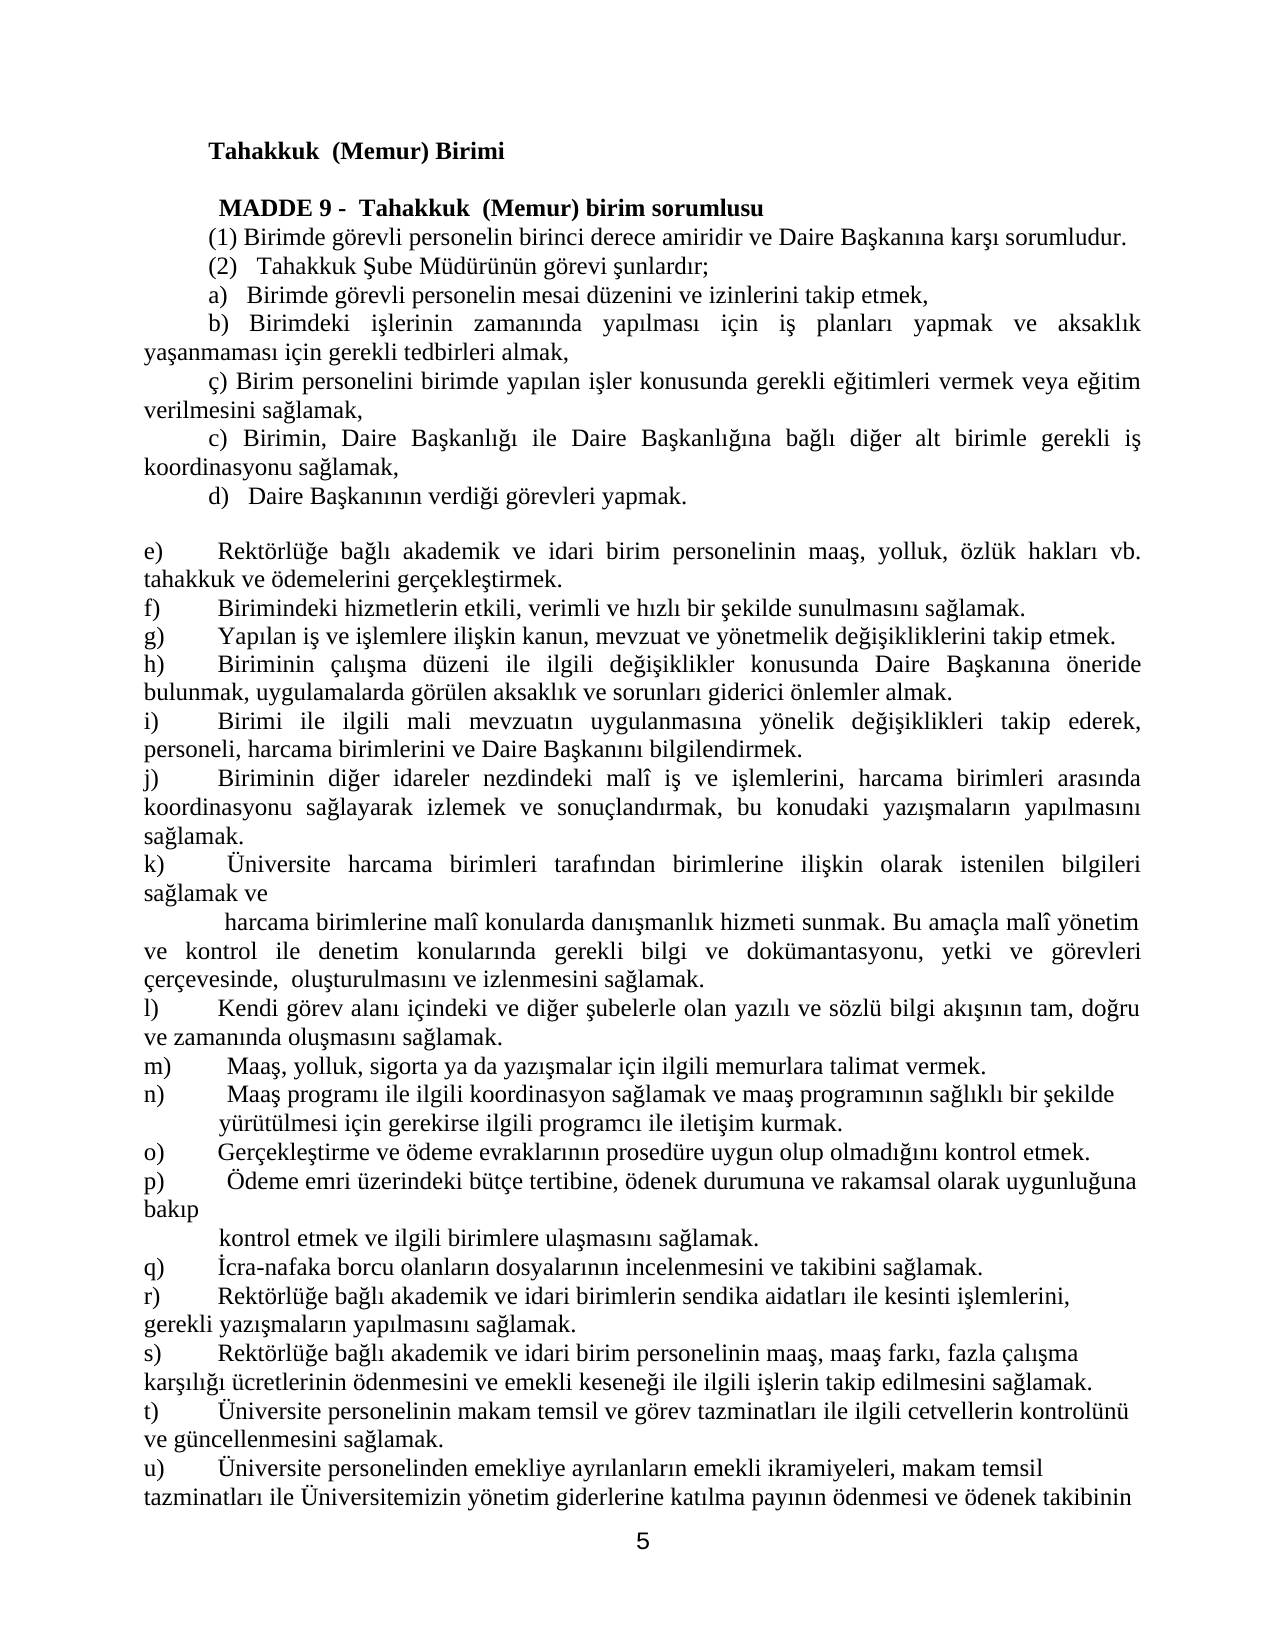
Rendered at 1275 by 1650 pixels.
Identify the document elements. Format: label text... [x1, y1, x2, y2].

list Gerçekleştirme ve ödeme evraklarının prosedüre uygun olup olmadığını kontrol etmek. [143, 1137, 1142, 1166]
list Tahakkuk Şube Müdürünün görevi şunlardır; [143, 251, 1142, 280]
list Üniversite harcama birimleri tarafından birimlerine ilişkin olarak istenilen bilgileri sağlamak ve [143, 849, 1142, 907]
text (1) Birimde görevli personelin birinci derece amiridir ve Daire Başkanına karşı sorumludur. [143, 222, 1142, 251]
list Üniversite personelinin makam temsil ve görev tazminatları ile ilgili cetvellerin kontrolünü ve güncellenmesini sağlamak. [143, 1396, 1142, 1453]
text yürütülmesi için gerekirse ilgili programcı ile iletişim kurmak. [143, 1108, 1142, 1137]
list Maaş, yolluk, sigorta ya da yazışmalar için ilgili memurlara talimat vermek. [143, 1051, 1142, 1079]
list Birimin, Daire Başkanlığı ile Daire Başkanlığına bağlı diğer alt birimle gerekli iş koordinasyonu sağlamak, [143, 423, 1142, 481]
list Birimdeki işlerinin zamanında yapılması için iş planları yapmak ve aksaklık yaşanmaması için gerekli tedbirleri almak, [143, 308, 1142, 366]
list Biriminin diğer idareler nezdindeki malî iş ve işlemlerini, harcama birimleri arasında koordinasyonu sağlayarak izlemek ve sonuçlandırmak, bu konudaki yazışmaların yapılmasını sağlamak. [143, 763, 1142, 849]
list Daire Başkanının verdiği görevleri yapmak. [143, 481, 1142, 510]
text MADDE 9 - Tahakkuk (Memur) birim sorumlusu [143, 193, 1142, 222]
list Biriminin çalışma düzeni ile ilgili değişiklikler konusunda Daire Başkanına öneride bulunmak, uygulamalarda görülen aksaklık ve sorunları giderici önlemler almak. [143, 650, 1142, 706]
text ç) Birim personelini birimde yapılan işler konusunda gerekli eğitimleri vermek veya eğitim verilmesini sağlamak, [143, 366, 1142, 423]
list Rektörlüğe bağlı akademik ve idari birimlerin sendika aidatları ile kesinti işlemlerini, gerekli yazışmaların yapılmasını sağlamak. [143, 1281, 1142, 1338]
list Birimde görevli personelin mesai düzenini ve izinlerini takip etmek, [143, 280, 1142, 308]
list Yapılan iş ve işlemlere ilişkin kanun, mevzuat ve yönetmelik değişikliklerini takip etmek. [143, 621, 1142, 650]
list Ödeme emri üzerindeki bütçe tertibine, ödenek durumuna ve rakamsal olarak uygunluğuna bakıp [143, 1166, 1142, 1223]
list İcra-nafaka borcu olanların dosyalarının incelenmesini ve takibini sağlamak. [143, 1252, 1142, 1281]
text harcama birimlerine malî konularda danışmanlık hizmeti sunmak. Bu amaçla malî yönetim ve kontrol ile denetim konularında gerekli bilgi ve dokümantasyonu, yetki ve görevleri çerçevesinde, oluşturulmasını ve izlenmesini sağlamak. [143, 907, 1142, 993]
list Kendi görev alanı içindeki ve diğer şubelerle olan yazılı ve sözlü bilgi akışının tam, doğru ve zamanında oluşmasını sağlamak. [143, 993, 1142, 1051]
list Rektörlüğe bağlı akademik ve idari birim personelinin maaş, maaş farkı, fazla çalışma karşılığı ücretlerinin ödenmesini ve emekli keseneği ile ilgili işlerin takip edilmesini sağlamak. [143, 1338, 1142, 1396]
text kontrol etmek ve ilgili birimlere ulaşmasını sağlamak. [143, 1223, 1142, 1252]
list Maaş programı ile ilgili koordinasyon sağlamak ve maaş programının sağlıklı bir şekilde [143, 1079, 1142, 1108]
text Tahakkuk (Memur) Birimi [143, 136, 1142, 165]
list Rektörlüğe bağlı akademik ve idari birim personelinin maaş, yolluk, özlük hakları vb. tahakkuk ve ödemelerini gerçekleştirmek. [143, 537, 1142, 593]
list Birimindeki hizmetlerin etkili, verimli ve hızlı bir şekilde sunulmasını sağlamak. [143, 593, 1142, 621]
list Birimi ile ilgili mali mevzuatın uygulanmasına yönelik değişiklikleri takip ederek, personeli, harcama birimlerini ve Daire Başkanını bilgilendirmek. [143, 706, 1142, 763]
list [143, 1453, 1142, 1511]
